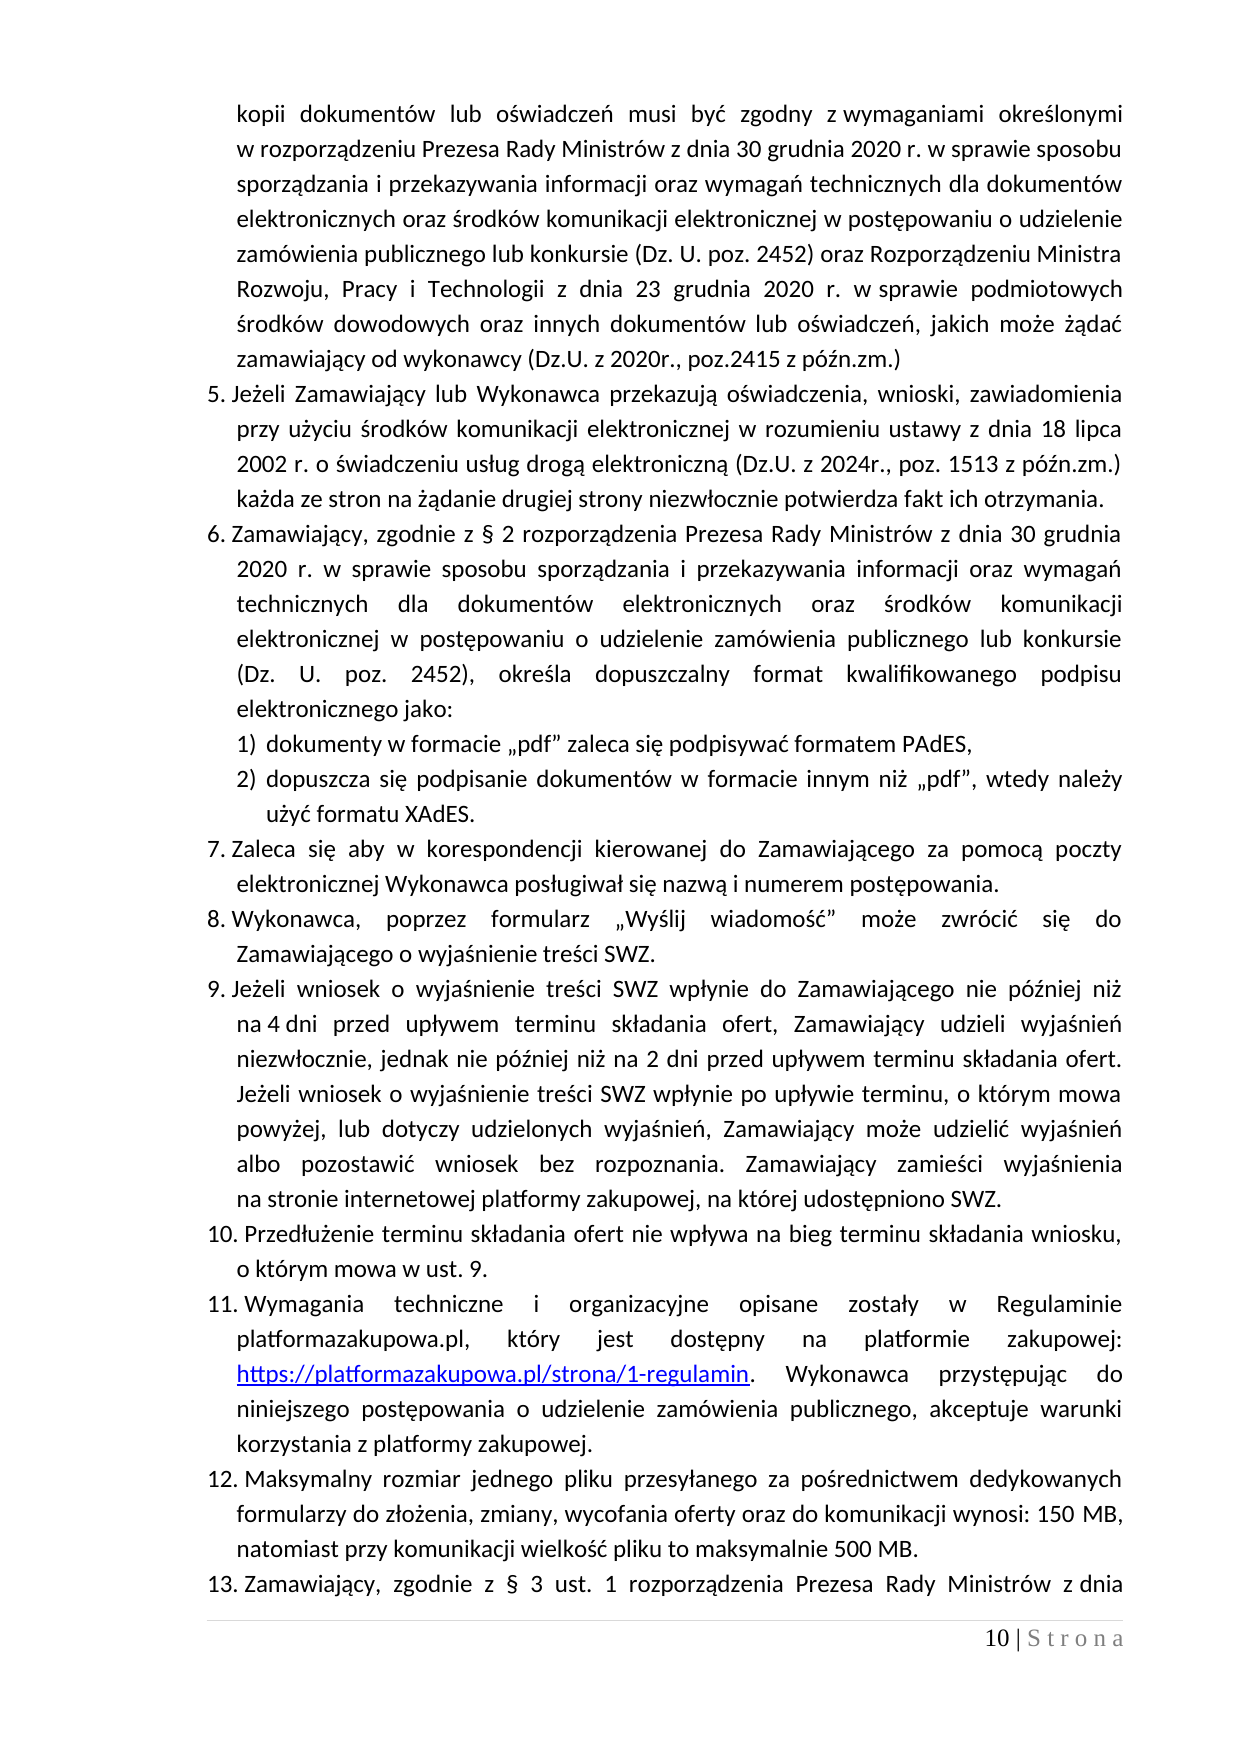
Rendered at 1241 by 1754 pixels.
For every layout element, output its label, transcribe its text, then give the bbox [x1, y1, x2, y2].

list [207, 98, 1123, 373]
list Jeżeli Zamawiający lub Wykonawca przekazują oświadczenia, wnioski, zawiadomienia przy użyciu środków komunikacji elektronicznej w rozumieniu ustawy z dnia 18 lipca 2002 r. o świadczeniu usług drogą elektroniczną (Dz.U. z 2024r., poz. 1513 z późn.zm.) każda ze stron na żądanie drugiej strony niezwłocznie potwierdza fakt ich otrzymania. [207, 378, 1123, 513]
list Przedłużenie terminu składania ofert nie wpływa na bieg terminu składania wniosku, o którym mowa w ust. 9. [207, 1218, 1123, 1283]
list dopuszcza się podpisanie dokumentów w formacie innym niż „pdf”, wtedy należy użyć formatu XAdES. [236, 763, 1123, 828]
list Wykonawca, poprzez formularz „Wyślij wiadomość” może zwrócić się do Zamawiającego o wyjaśnienie treści SWZ. [207, 903, 1123, 968]
list Maksymalny rozmiar jednego pliku przesyłanego za pośrednictwem dedykowanych formularzy do złożenia, zmiany, wycofania oferty oraz do komunikacji wynosi: 150 MB, natomiast przy komunikacji wielkość pliku to maksymalnie 500 MB. [207, 1463, 1123, 1563]
list Zaleca się aby w korespondencji kierowanej do Zamawiającego za pomocą poczty elektronicznej Wykonawca posługiwał się nazwą i numerem postępowania. [207, 833, 1123, 898]
list Zamawiający, zgodnie z § 2 rozporządzenia Prezesa Rady Ministrów z dnia 30 grudnia 2020 r. w sprawie sposobu sporządzania i przekazywania informacji oraz wymagań technicznych dla dokumentów elektronicznych oraz środków komunikacji elektronicznej w postępowaniu o udzielenie zamówienia publicznego lub konkursie (Dz. U. poz. 2452), określa dopuszczalny format kwalifikowanego podpisu elektronicznego jako: [207, 518, 1123, 723]
list dokumenty w formacie „pdf” zaleca się podpisywać formatem PAdES, [236, 728, 1123, 758]
list Jeżeli wniosek o wyjaśnienie treści SWZ wpłynie do Zamawiającego nie później niż na 4 dni przed upływem terminu składania ofert, Zamawiający udzieli wyjaśnień niezwłocznie, jednak nie później niż na 2 dni przed upływem terminu składania ofert. Jeżeli wniosek o wyjaśnienie treści SWZ wpłynie po upływie terminu, o którym mowa powyżej, lub dotyczy udzielonych wyjaśnień, Zamawiający może udzielić wyjaśnień albo pozostawić wniosek bez rozpoznania. Zamawiający zamieści wyjaśnienia na stronie internetowej platformy zakupowej, na której udostępniono SWZ. [207, 973, 1123, 1213]
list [207, 1568, 1123, 1598]
list Wymagania techniczne i organizacyjne opisane zostały w Regulaminie platformazakupowa.pl, który jest dostępny na platformie zakupowej: https://platformazakupowa.pl/strona/1-regulamin. Wykonawca przystępując do niniejszego postępowania o udzielenie zamówienia publicznego, akceptuje warunki korzystania z platformy zakupowej. [207, 1288, 1123, 1458]
